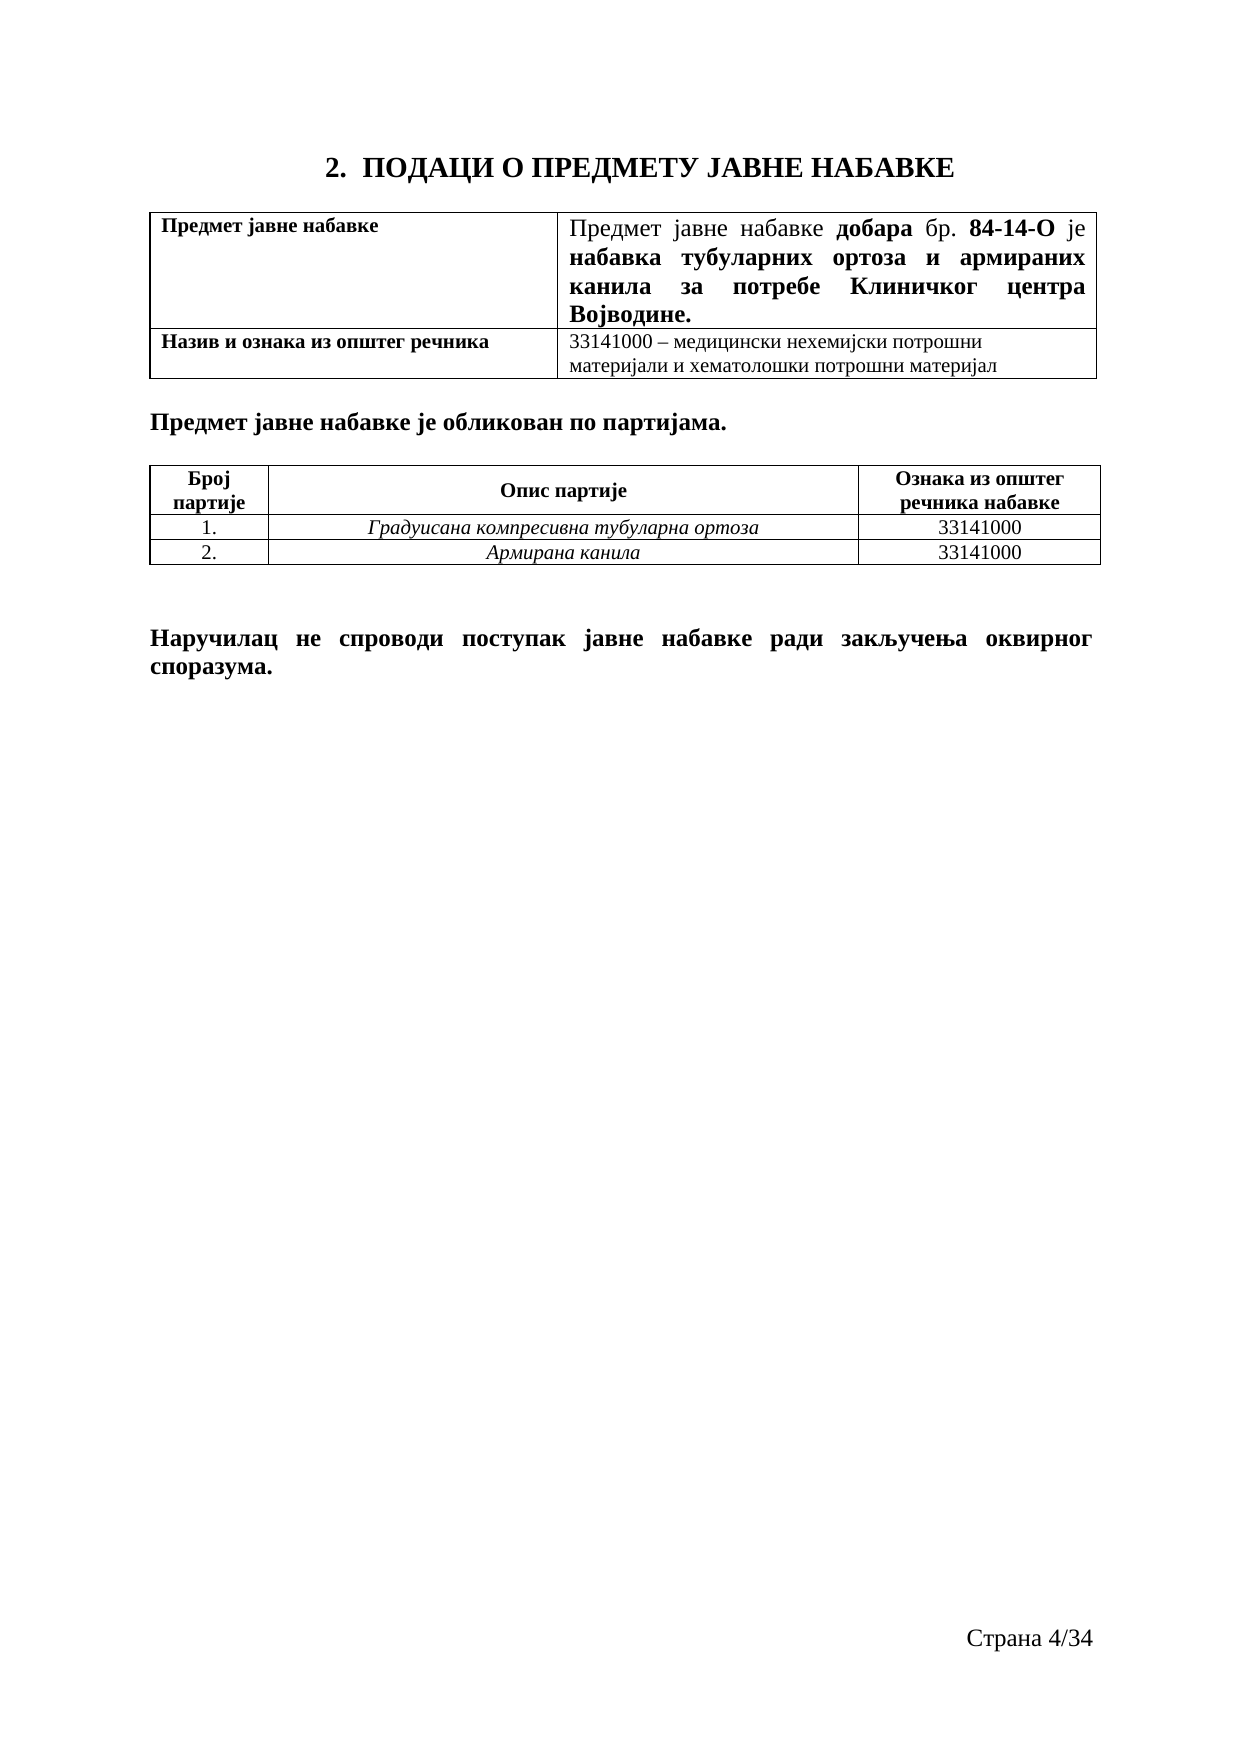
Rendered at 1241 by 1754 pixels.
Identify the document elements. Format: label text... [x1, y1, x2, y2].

table_header Предмет јавне набавке добара бр. 84-14-O је набавка тубуларних ортоза и армираних канила за потребе Клиничког центра Војводине. [558, 213, 1096, 328]
table_cell Назив и ознака из општег речника [151, 329, 557, 377]
table_header Ознака из општег речника набавке [859, 466, 1100, 514]
table_cell 2. [151, 540, 268, 564]
table_header Опис партије [269, 466, 858, 514]
text Предмет јавне набавке је обликован по партијама. [150, 407, 1093, 436]
text Наручилац не спроводи поступак јавне набавке ради закључења оквирног споразума. [150, 623, 1093, 680]
table_cell 33141000 [859, 515, 1100, 539]
table_cell 33141000 [859, 540, 1100, 564]
table_header Предмет јавне набавке [151, 213, 557, 328]
table_cell Армирана канила [269, 540, 858, 564]
table_header Број партије [151, 466, 268, 514]
subtitle ПОДАЦИ О ПРЕДМЕТУ ЈАВНЕ НАБАВКЕ [187, 150, 1093, 183]
table_cell 33141000 – медицински нехемијски потрошни материјали и хематолошки потрошни материјал [558, 329, 1096, 377]
table_cell 1. [151, 515, 268, 539]
table_cell Градуисана компресивна тубуларна ортоза [269, 515, 858, 539]
